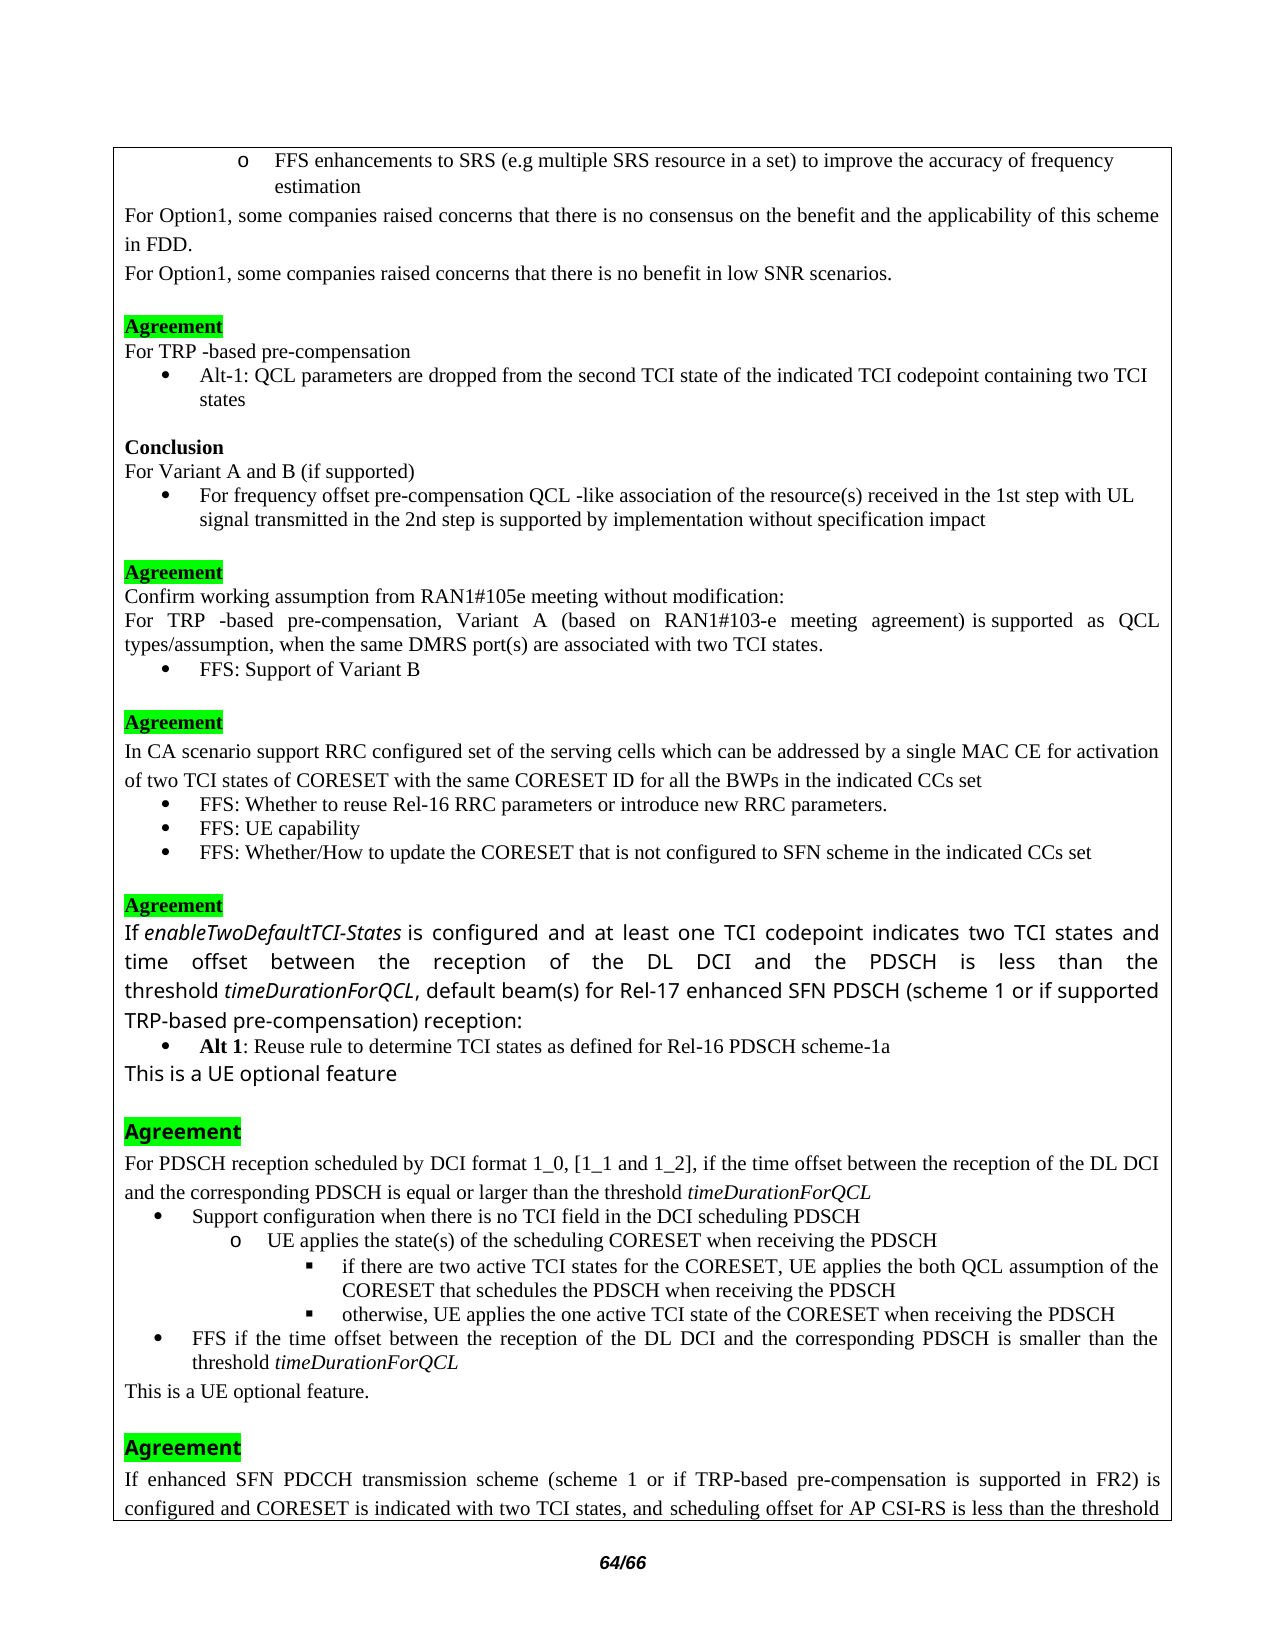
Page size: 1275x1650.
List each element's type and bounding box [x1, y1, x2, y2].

table_header [114, 148, 1171, 1520]
